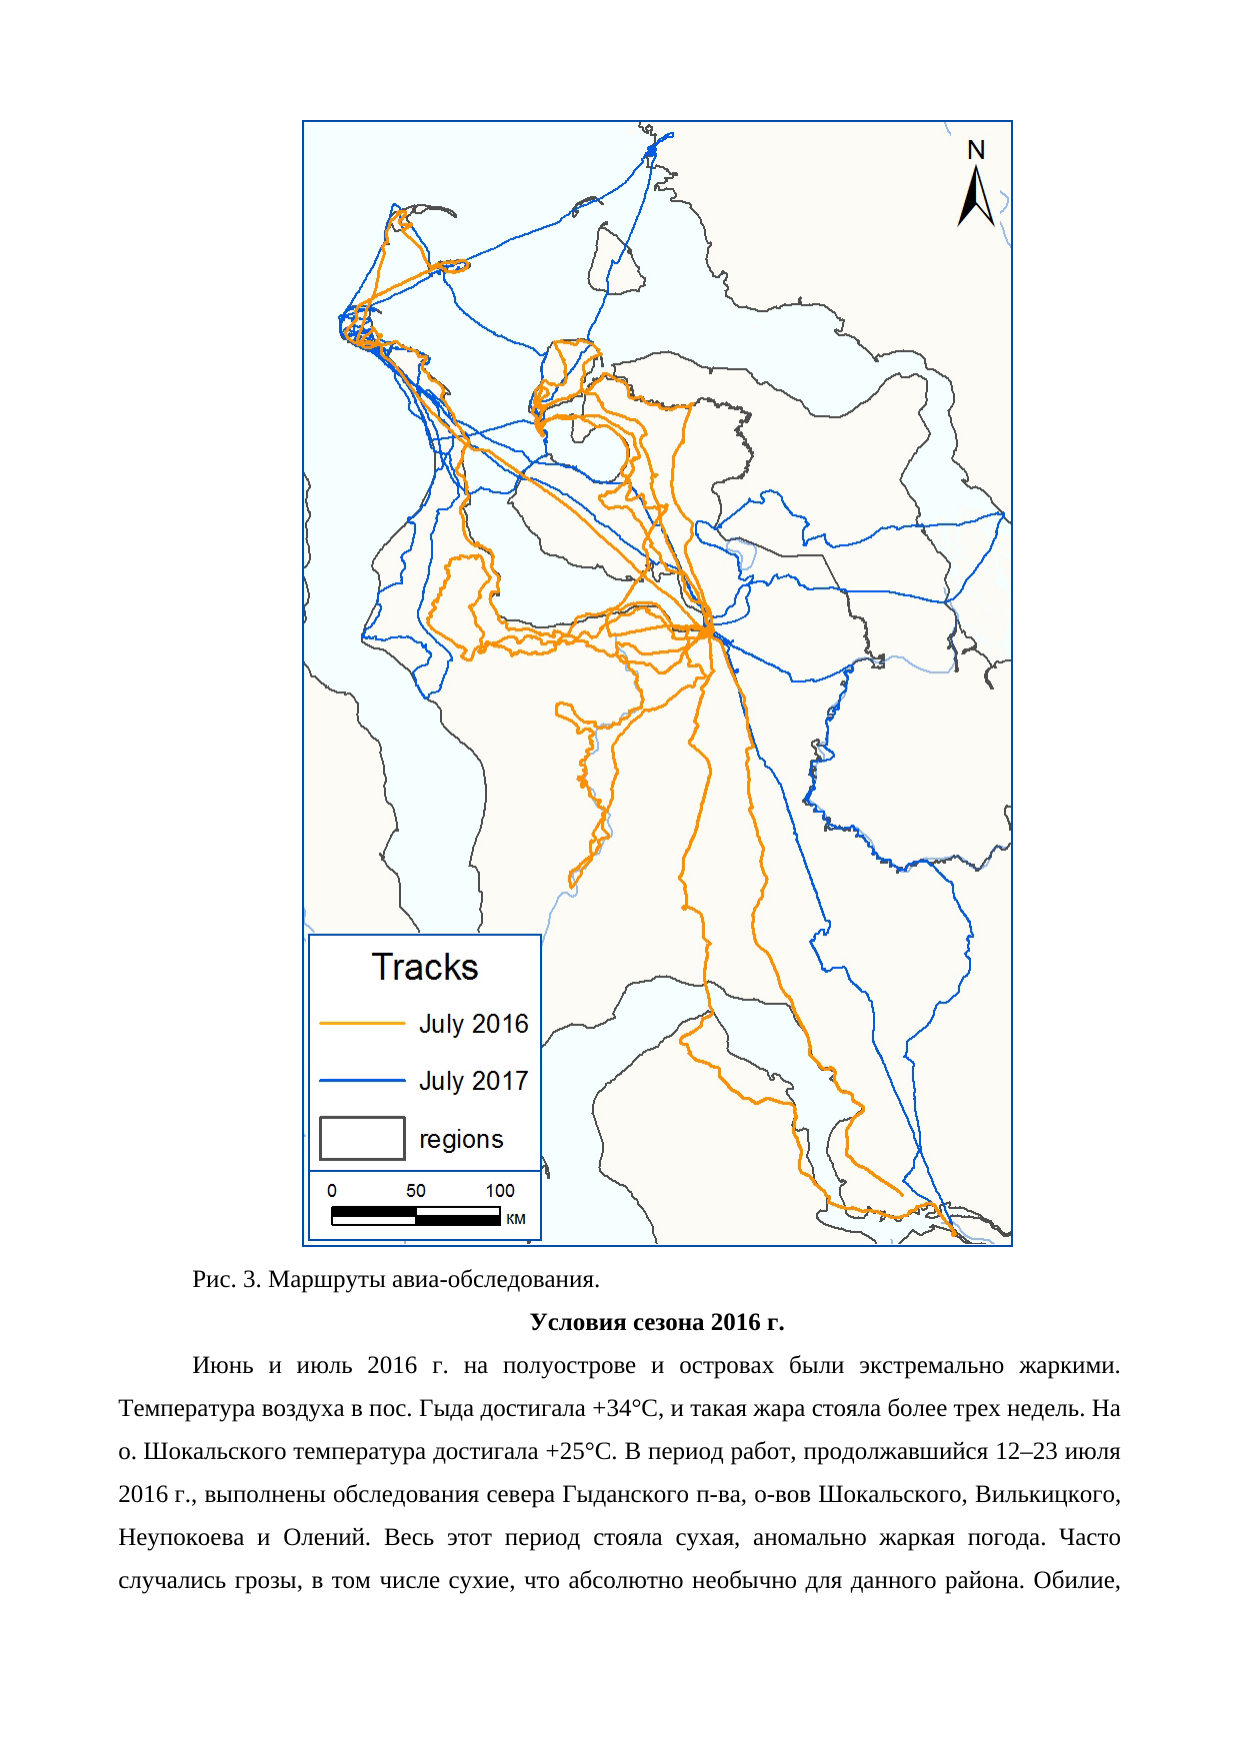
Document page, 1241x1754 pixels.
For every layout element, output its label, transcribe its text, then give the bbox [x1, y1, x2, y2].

picture [299, 118, 1015, 1250]
text Условия сезона 2016 г. [118, 1307, 1122, 1336]
text Рис. 3. Маршруты авиа-обследования. [118, 1264, 1122, 1292]
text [118, 1350, 1122, 1594]
